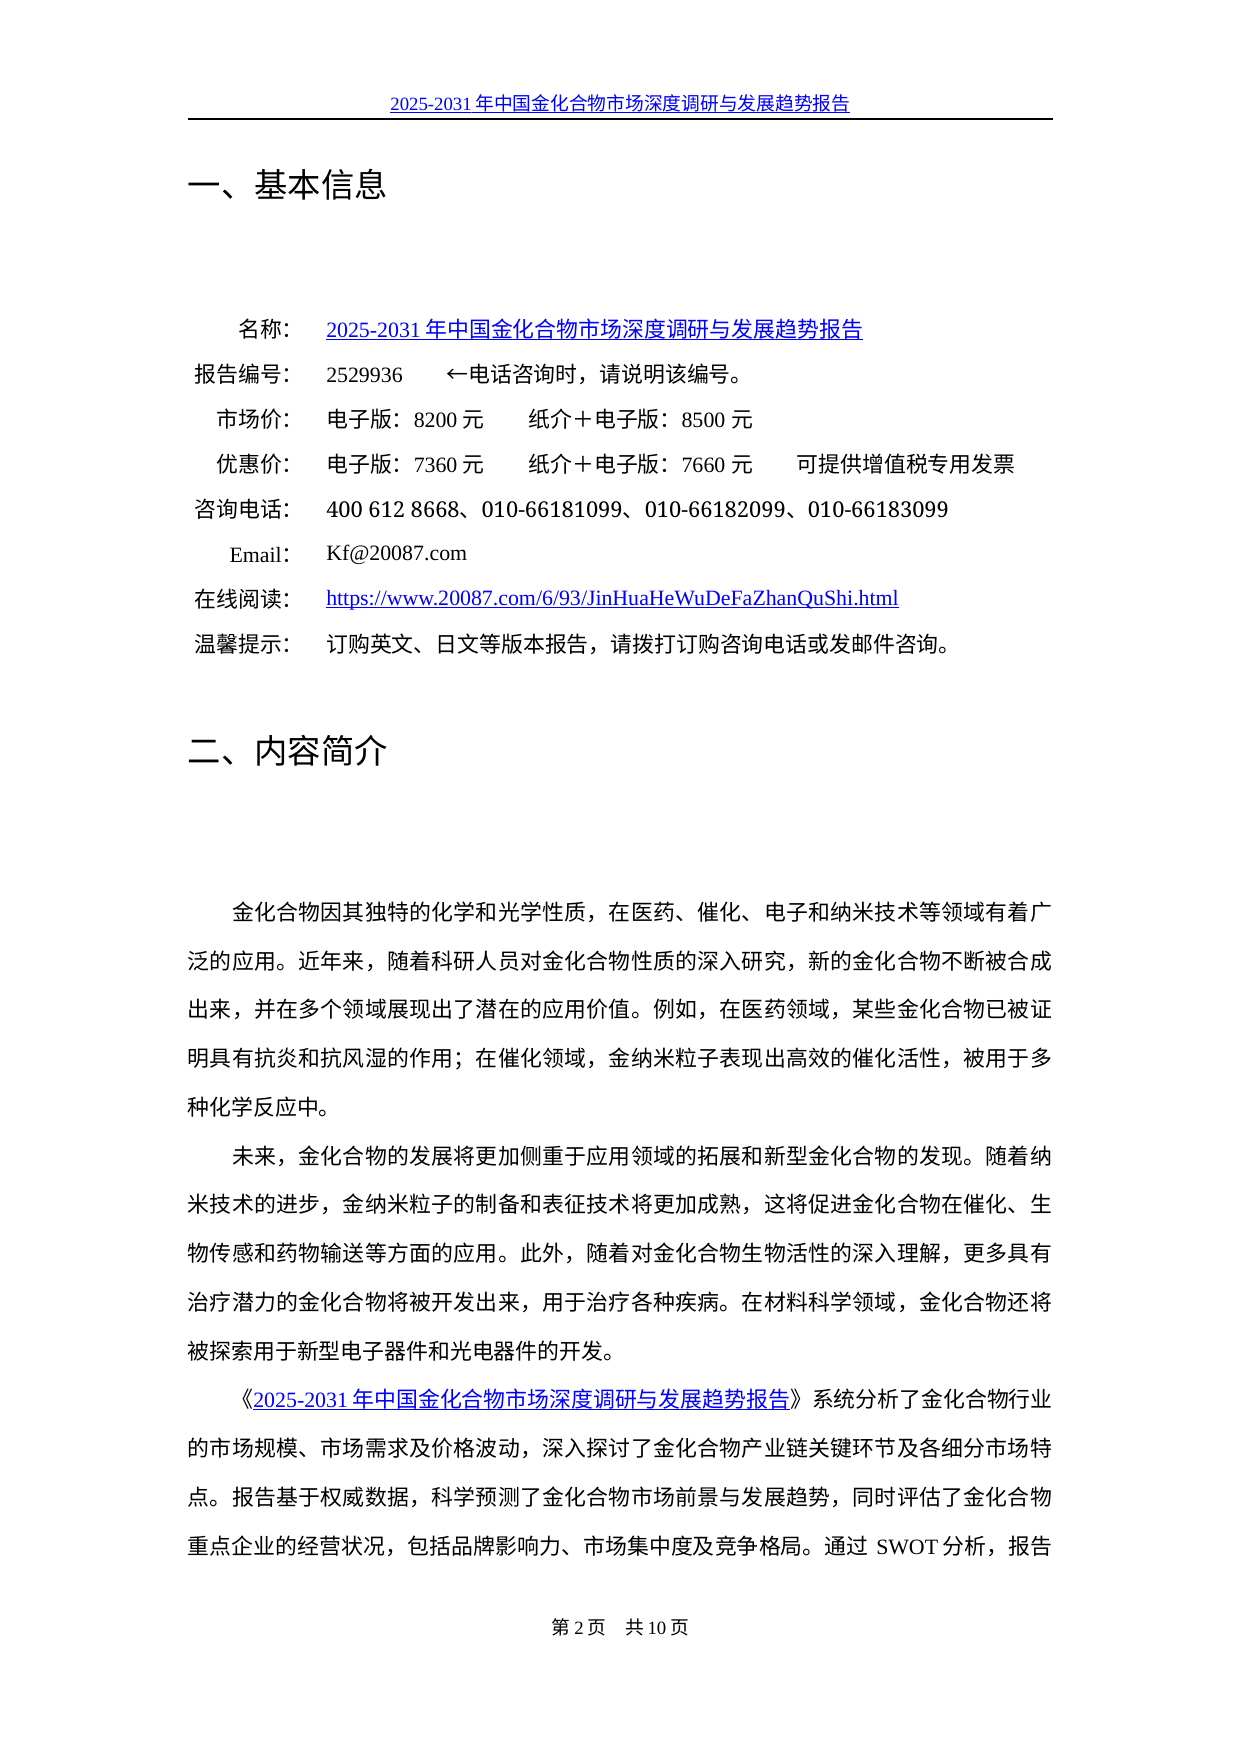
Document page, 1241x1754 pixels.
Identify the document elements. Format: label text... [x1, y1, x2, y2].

table_cell 400 612 8668、010-66181099、010-66182099、010-66183099 [315, 492, 1073, 537]
table_cell 温馨提示： [167, 627, 315, 672]
table_cell 报告编号： [167, 357, 315, 402]
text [187, 894, 1053, 1561]
table_cell 在线阅读： [167, 582, 315, 627]
table_cell Kf@20087.com [315, 537, 1073, 582]
title 二、内容简介 [187, 717, 1053, 782]
table_cell [315, 582, 1073, 627]
table_header 名称： [167, 312, 315, 357]
title 一、基本信息 [187, 150, 1053, 215]
table_header 2025-2031年中国金化合物市场深度调研与发展趋势报告 [315, 312, 1073, 357]
table_cell 咨询电话： [167, 492, 315, 537]
table_cell 电子版：7360 元 纸介＋电子版：7660 元 可提供增值税专用发票 [315, 447, 1073, 492]
table_cell 市场价： [167, 402, 315, 447]
table_cell 电子版：8200 元 纸介＋电子版：8500 元 [315, 402, 1073, 447]
table_cell 2529936 ←电话咨询时，请说明该编号。 [315, 357, 1073, 402]
table_cell Email： [167, 537, 315, 582]
table_cell 订购英文、日文等版本报告，请拨打订购咨询电话或发邮件咨询。 [315, 627, 1073, 672]
table_cell 优惠价： [167, 447, 315, 492]
